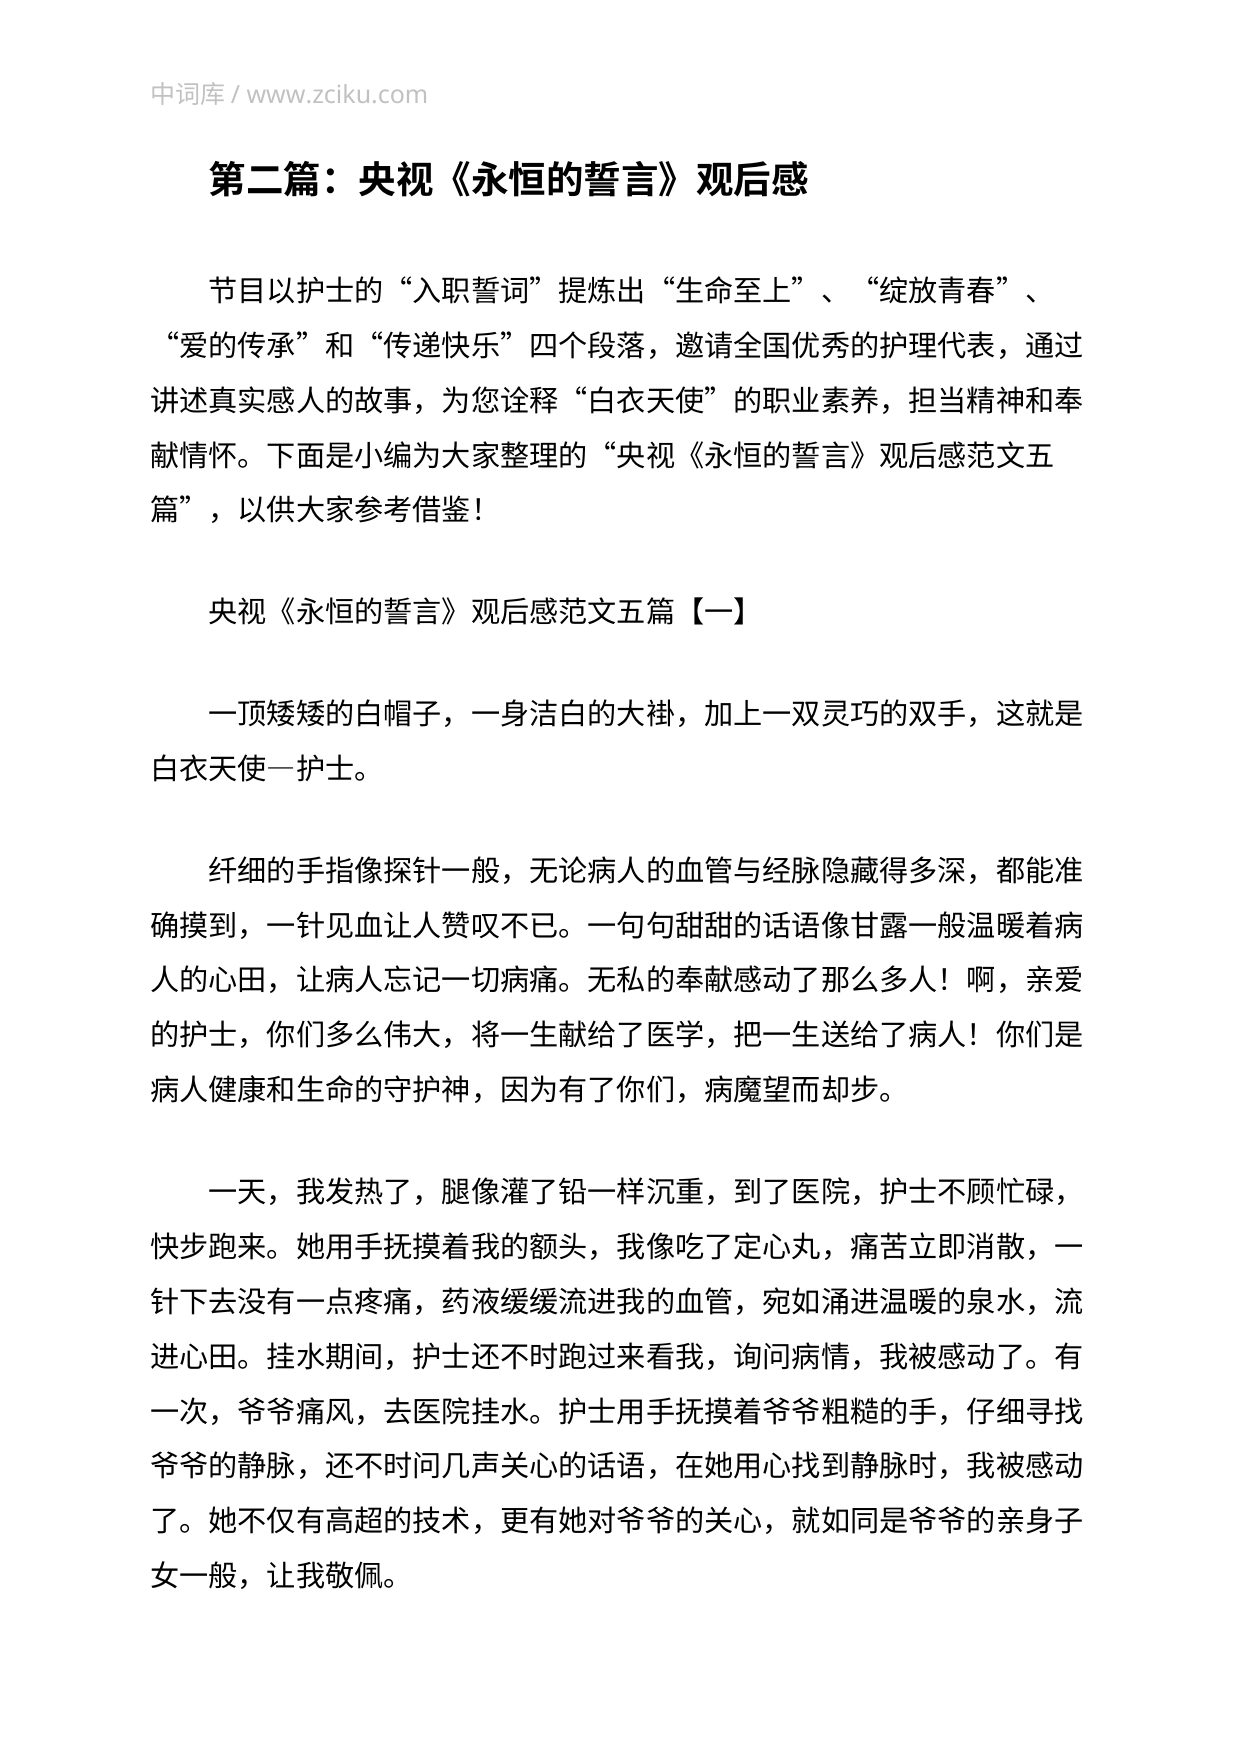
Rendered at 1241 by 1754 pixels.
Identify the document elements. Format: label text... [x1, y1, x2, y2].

text 第二篇：央视《永恒的誓言》观后感 [150, 150, 1090, 204]
text 央视《永恒的誓言》观后感范文五篇【一】 [150, 589, 1090, 631]
text 一天，我发热了，腿像灌了铅一样沉重，到了医院，护士不顾忙碌，快步跑来。她用手抚摸着我的额头，我像吃了定心丸，痛苦立即消散，一针下去没有一点疼痛，药液缓缓流进我的血管，宛如涌进温暖的泉水，流进心田。挂水期间，护士还不时跑过来看我，询问病情，我被感动了。有一次，爷爷痛风，去医院挂水。护士用手抚摸着爷爷粗糙的手，仔细寻找爷爷的静脉，还不时问几声关心的话语，在她用心找到静脉时，我被感动了。她不仅有高超的技术，更有她对爷爷的关心，就如同是爷爷的亲身子女一般，让我敬佩。 [150, 1168, 1090, 1595]
text 一顶矮矮的白帽子，一身洁白的大褂，加上一双灵巧的双手，这就是白衣天使—护士。 [150, 691, 1090, 788]
text 节目以护士的“入职誓词”提炼出“生命至上”、“绽放青春”、“爱的传承”和“传递快乐”四个段落，邀请全国优秀的护理代表，通过讲述真实感人的故事，为您诠释“白衣天使”的职业素养，担当精神和奉献情怀。下面是小编为大家整理的“央视《永恒的誓言》观后感范文五篇”，以供大家参考借鉴！ [150, 267, 1090, 529]
text 纤细的手指像探针一般，无论病人的血管与经脉隐藏得多深，都能准确摸到，一针见血让人赞叹不已。一句句甜甜的话语像甘露一般温暖着病人的心田，让病人忘记一切病痛。无私的奉献感动了那么多人！啊，亲爱的护士，你们多么伟大，将一生献给了医学，把一生送给了病人！你们是病人健康和生命的守护神，因为有了你们，病魔望而却步。 [150, 847, 1090, 1109]
